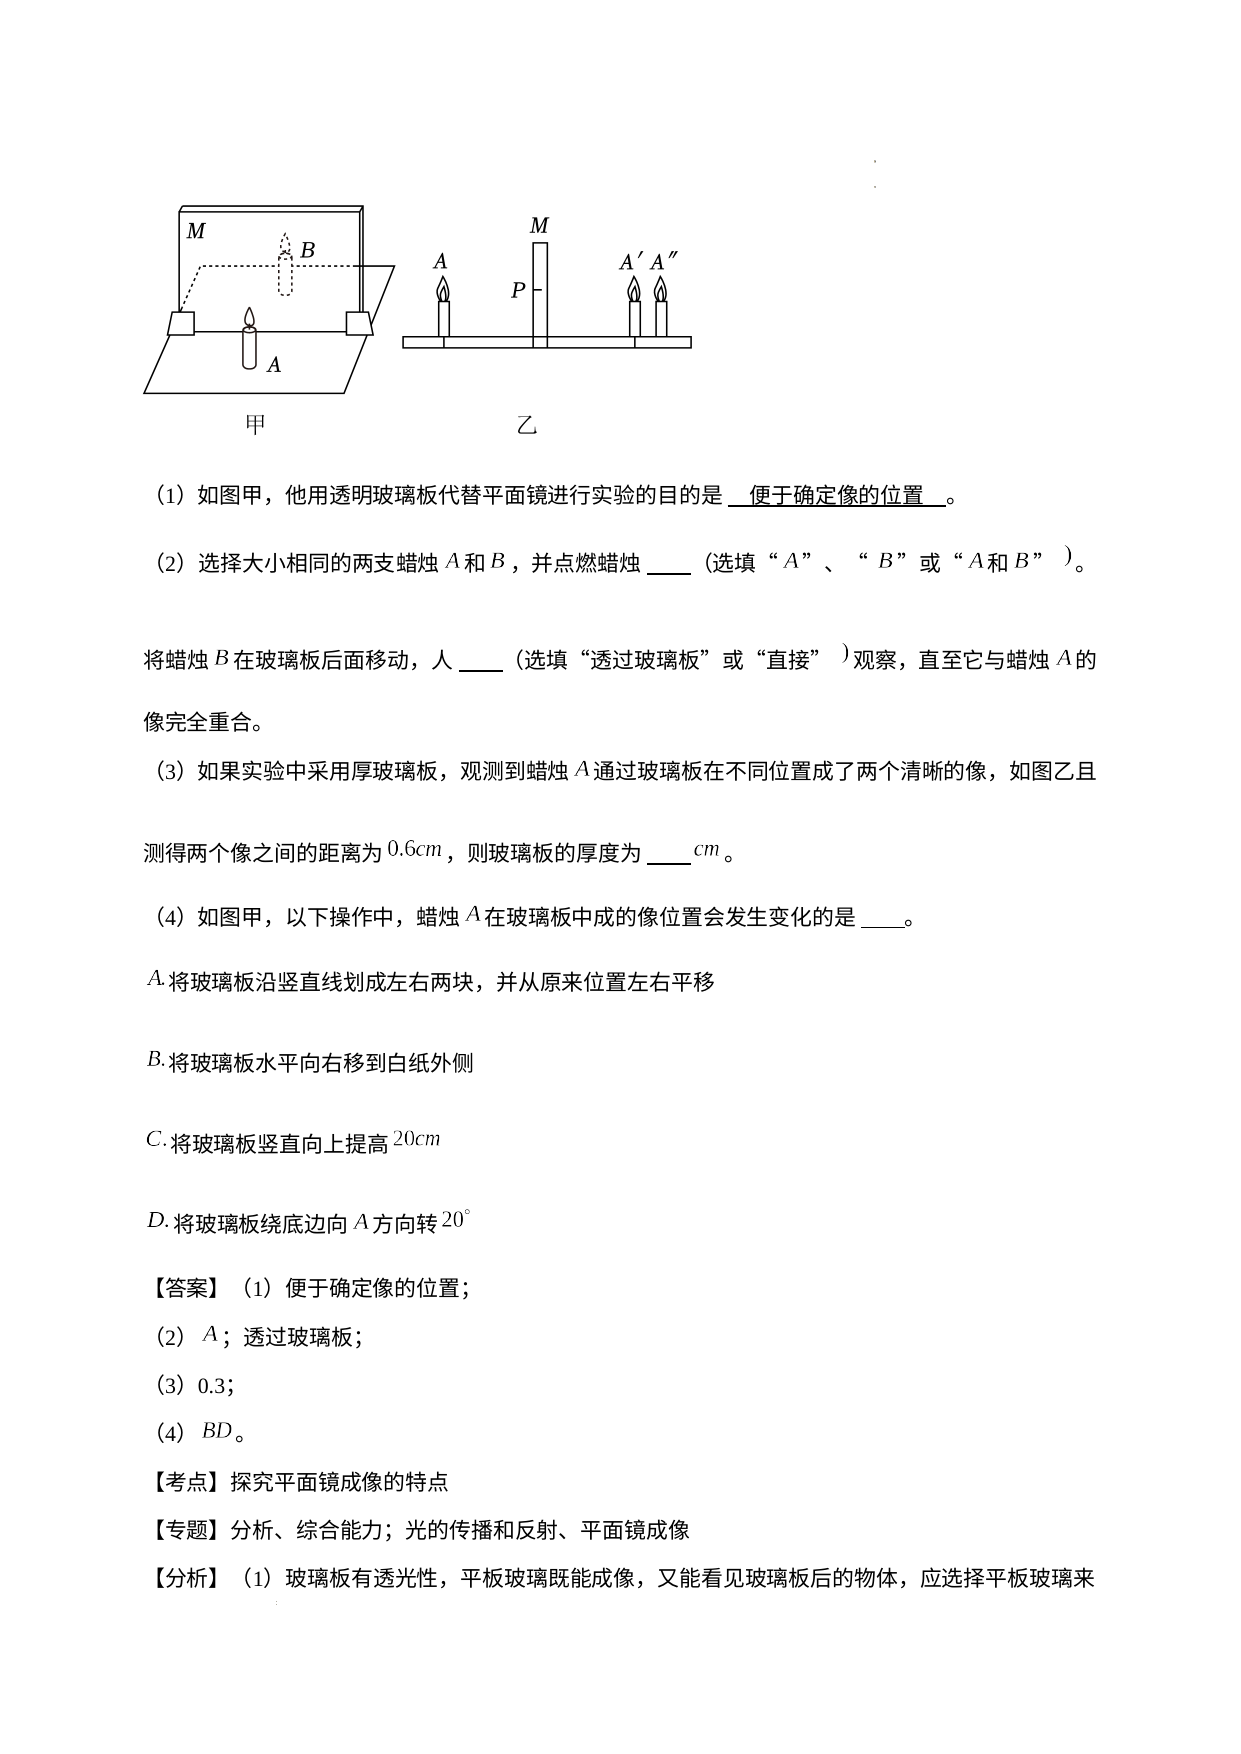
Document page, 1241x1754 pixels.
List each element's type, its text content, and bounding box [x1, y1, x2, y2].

text 将玻璃板竖直向上提高 [143, 1109, 1097, 1174]
picture [142, 205, 693, 437]
text （4）如图甲，以下操作中，蜡烛在玻璃板中成的像位置会发生变化的是 。 [143, 899, 1097, 932]
text 【专题】分析、综合能力；光的传播和反射、平面镜成像 [143, 1512, 1097, 1545]
text （3）0.3； [143, 1367, 1097, 1400]
text （2）选择大小相同的两支蜡烛和，并点燃蜡烛 （选填“”、“ ”或“和” 。将蜡烛在玻璃板后面移动，人 （选填“透过玻璃板”或“直接” 观察，直至它与蜡烛的像完全重合。 [143, 526, 1097, 737]
text 将玻璃板水平向右移到白纸外侧 [143, 1028, 1097, 1093]
text 【考点】探究平面镜成像的特点 [143, 1464, 1097, 1497]
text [143, 1561, 1097, 1593]
text （2）；透过玻璃板； [143, 1319, 1097, 1352]
text 将玻璃板绕底边向方向转 [143, 1190, 1097, 1255]
text （4）。 [143, 1416, 1097, 1448]
text 【答案】（1）便于确定像的位置； [143, 1271, 1097, 1303]
text （3）如果实验中采用厚玻璃板，观测到蜡烛通过玻璃板在不同位置成了两个清晰的像，如图乙且测得两个像之间的距离为，则玻璃板的厚度为 。 [143, 753, 1097, 883]
text （1）如图甲，他用透明玻璃板代替平面镜进行实验的目的是 便于确定像的位置 。 [143, 478, 1097, 510]
text 将玻璃板沿竖直线划成左右两块，并从原来位置左右平移 [143, 947, 1097, 1012]
